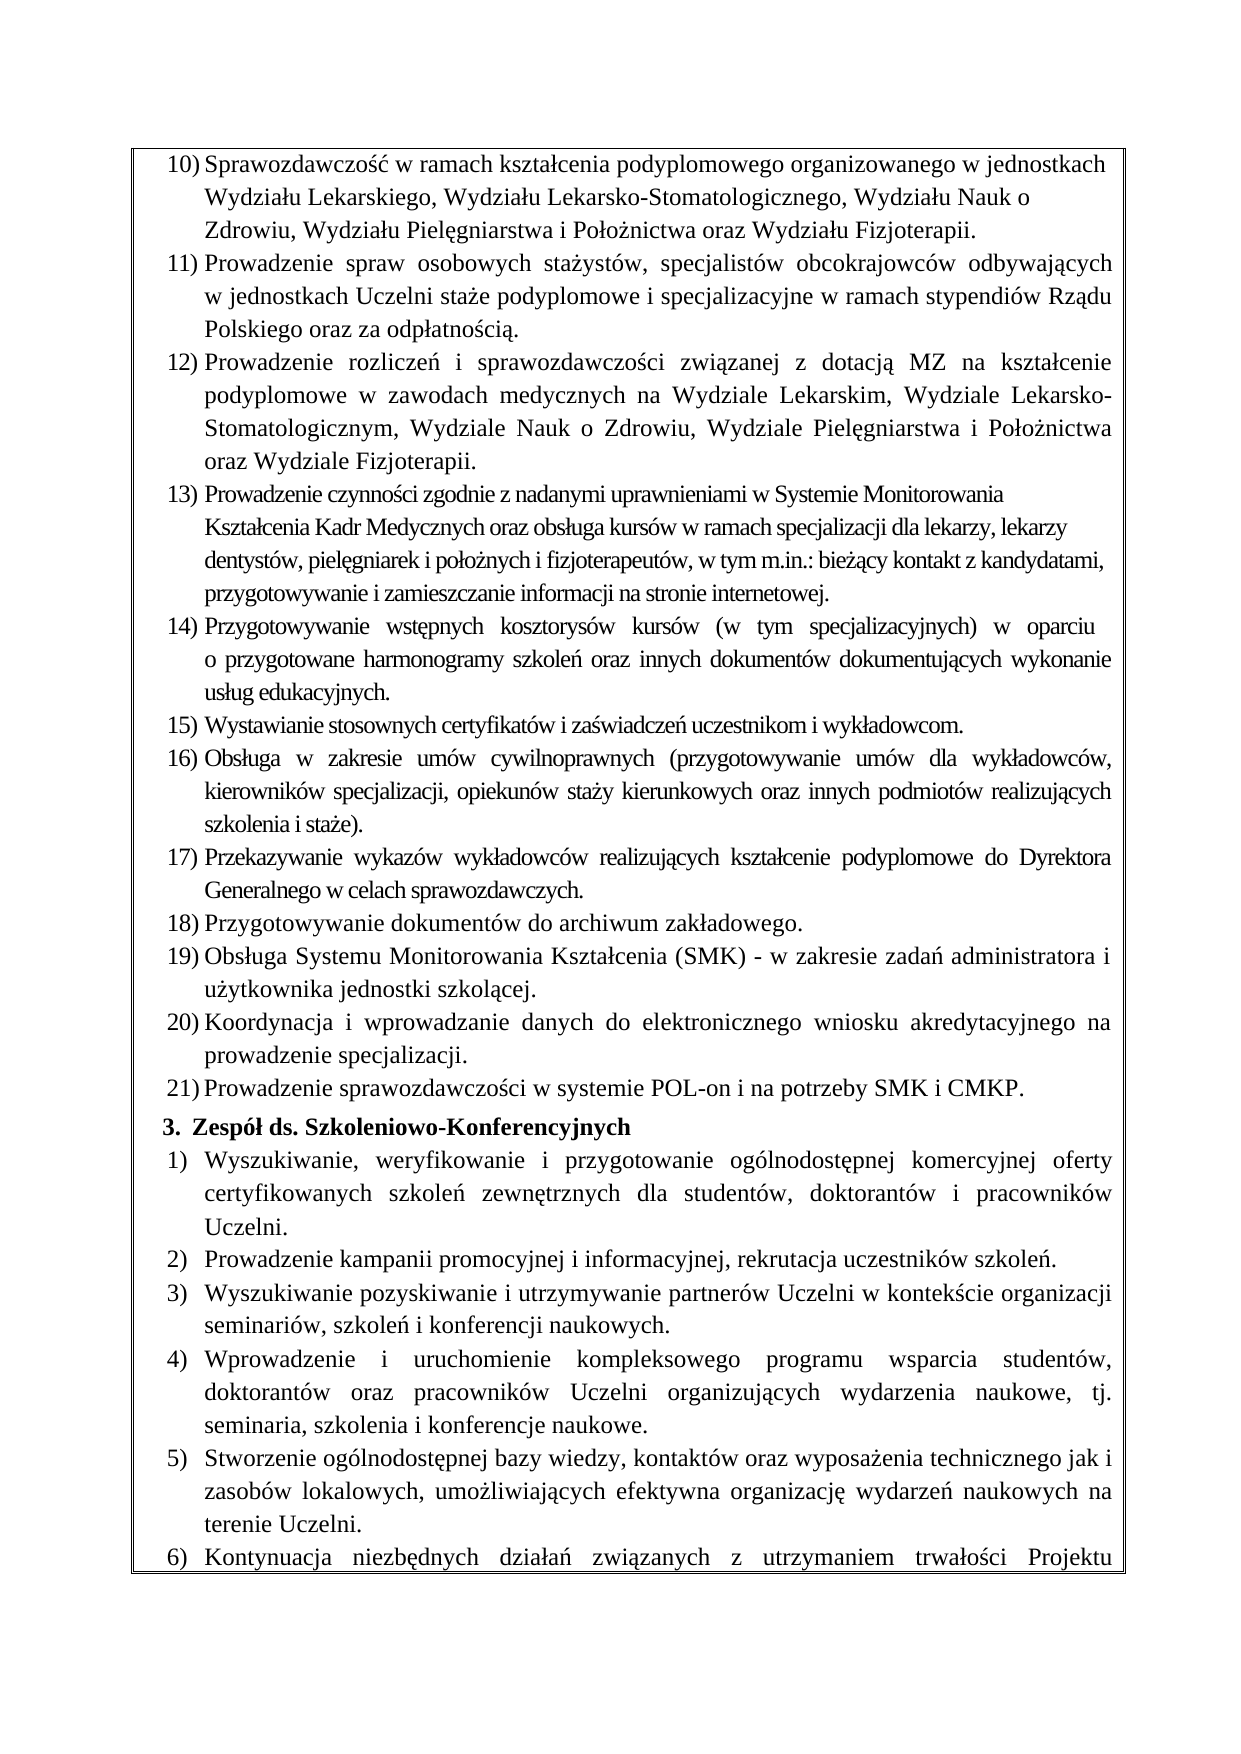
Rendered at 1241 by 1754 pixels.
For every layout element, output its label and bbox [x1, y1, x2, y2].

table_cell [134, 149, 1123, 1571]
